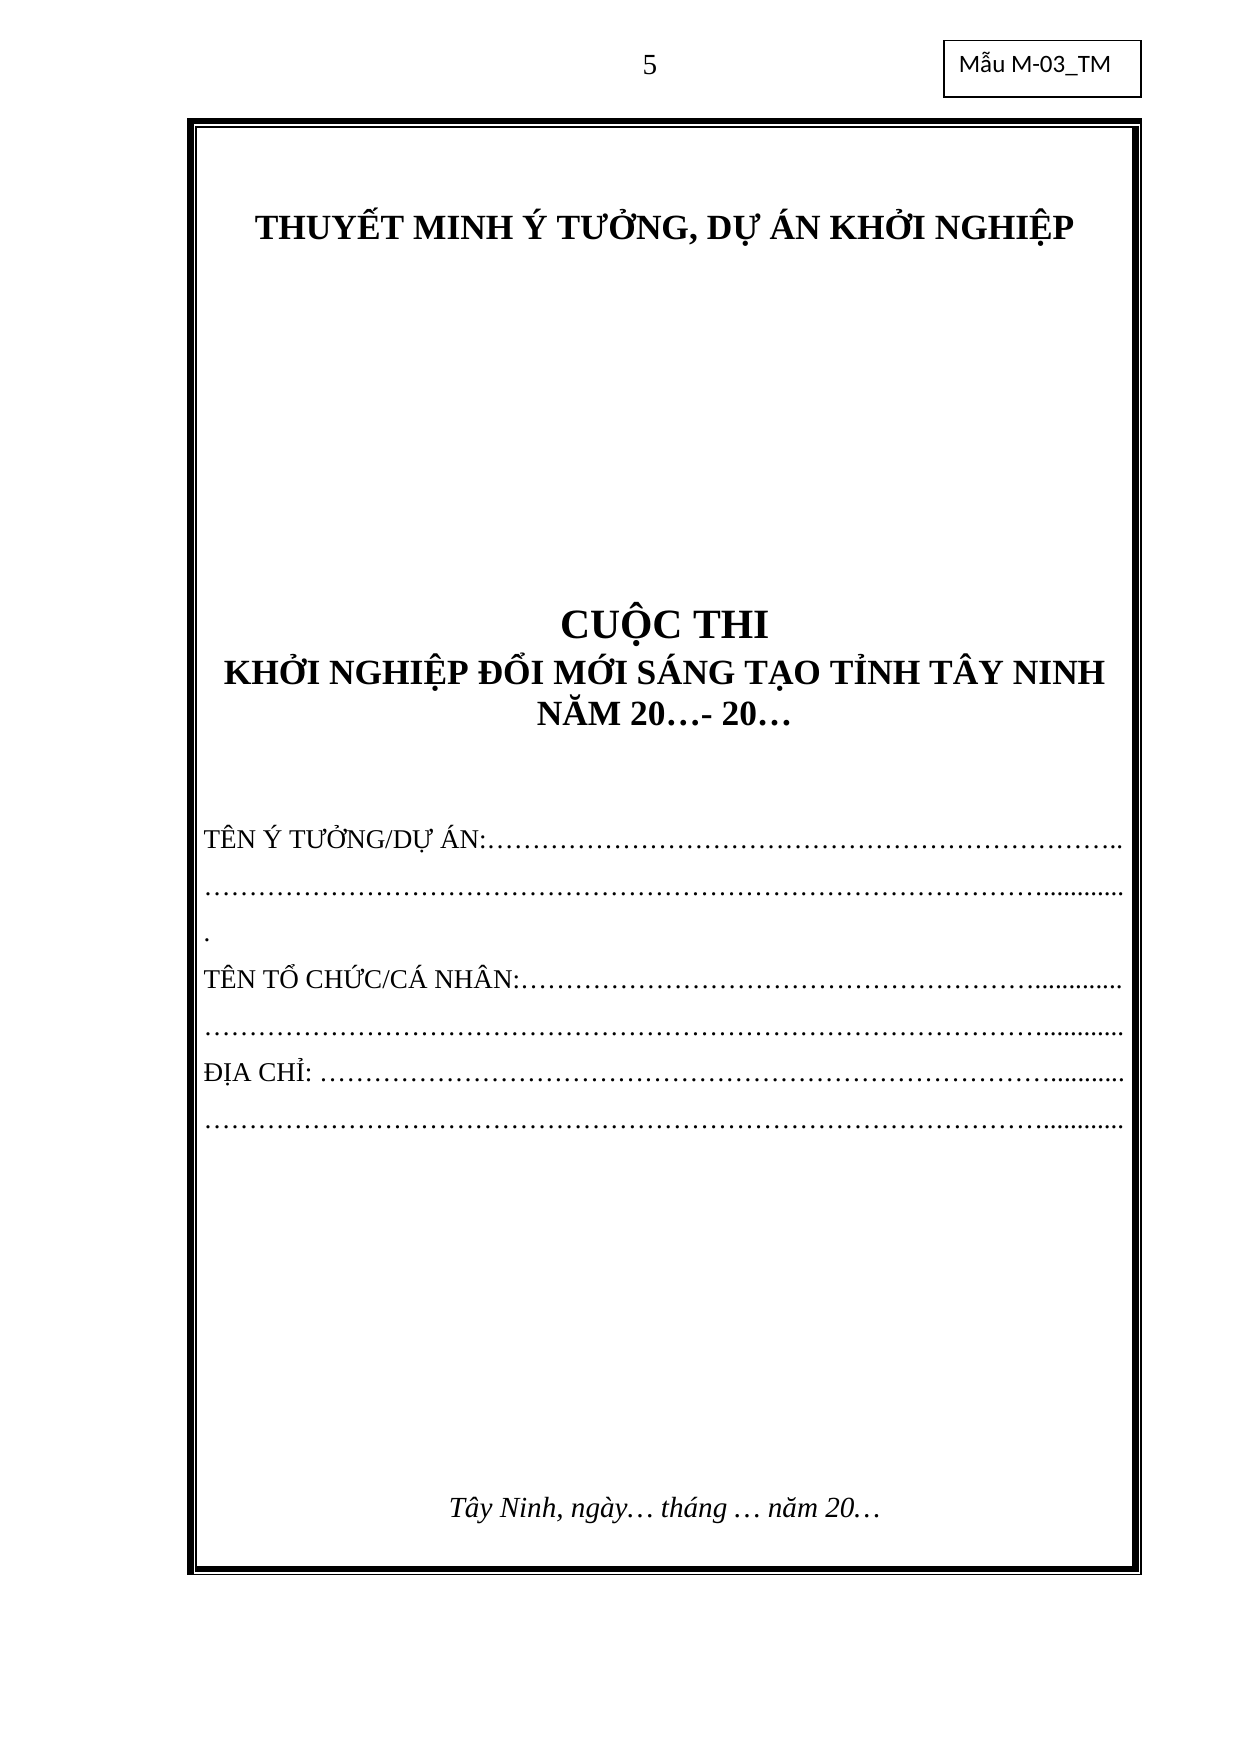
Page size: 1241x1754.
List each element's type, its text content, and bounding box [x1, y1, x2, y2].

table_header THUYẾT MINH Ý TƯỞNG, DỰ ÁN KHỞI NGHIỆP CUỘC THI KHỞI NGHIỆP ĐỔI MỚI SÁNG TẠO TỈNH TÂY NINH NĂM 20…- 20… TÊN Ý TƯỞNG/DỰ ÁN:…………………………………………………………….. …………………………………………………………………………………............. TÊN TỔ CHỨC/CÁ NHÂN:…………………………………………………............. …………………………………………………………………………………............ ĐỊA CHỈ: ………………………………………………………………………........... …………………………………………………………………………………............ Tây Ninh, ngày… tháng … năm 20… [197, 128, 1132, 1566]
